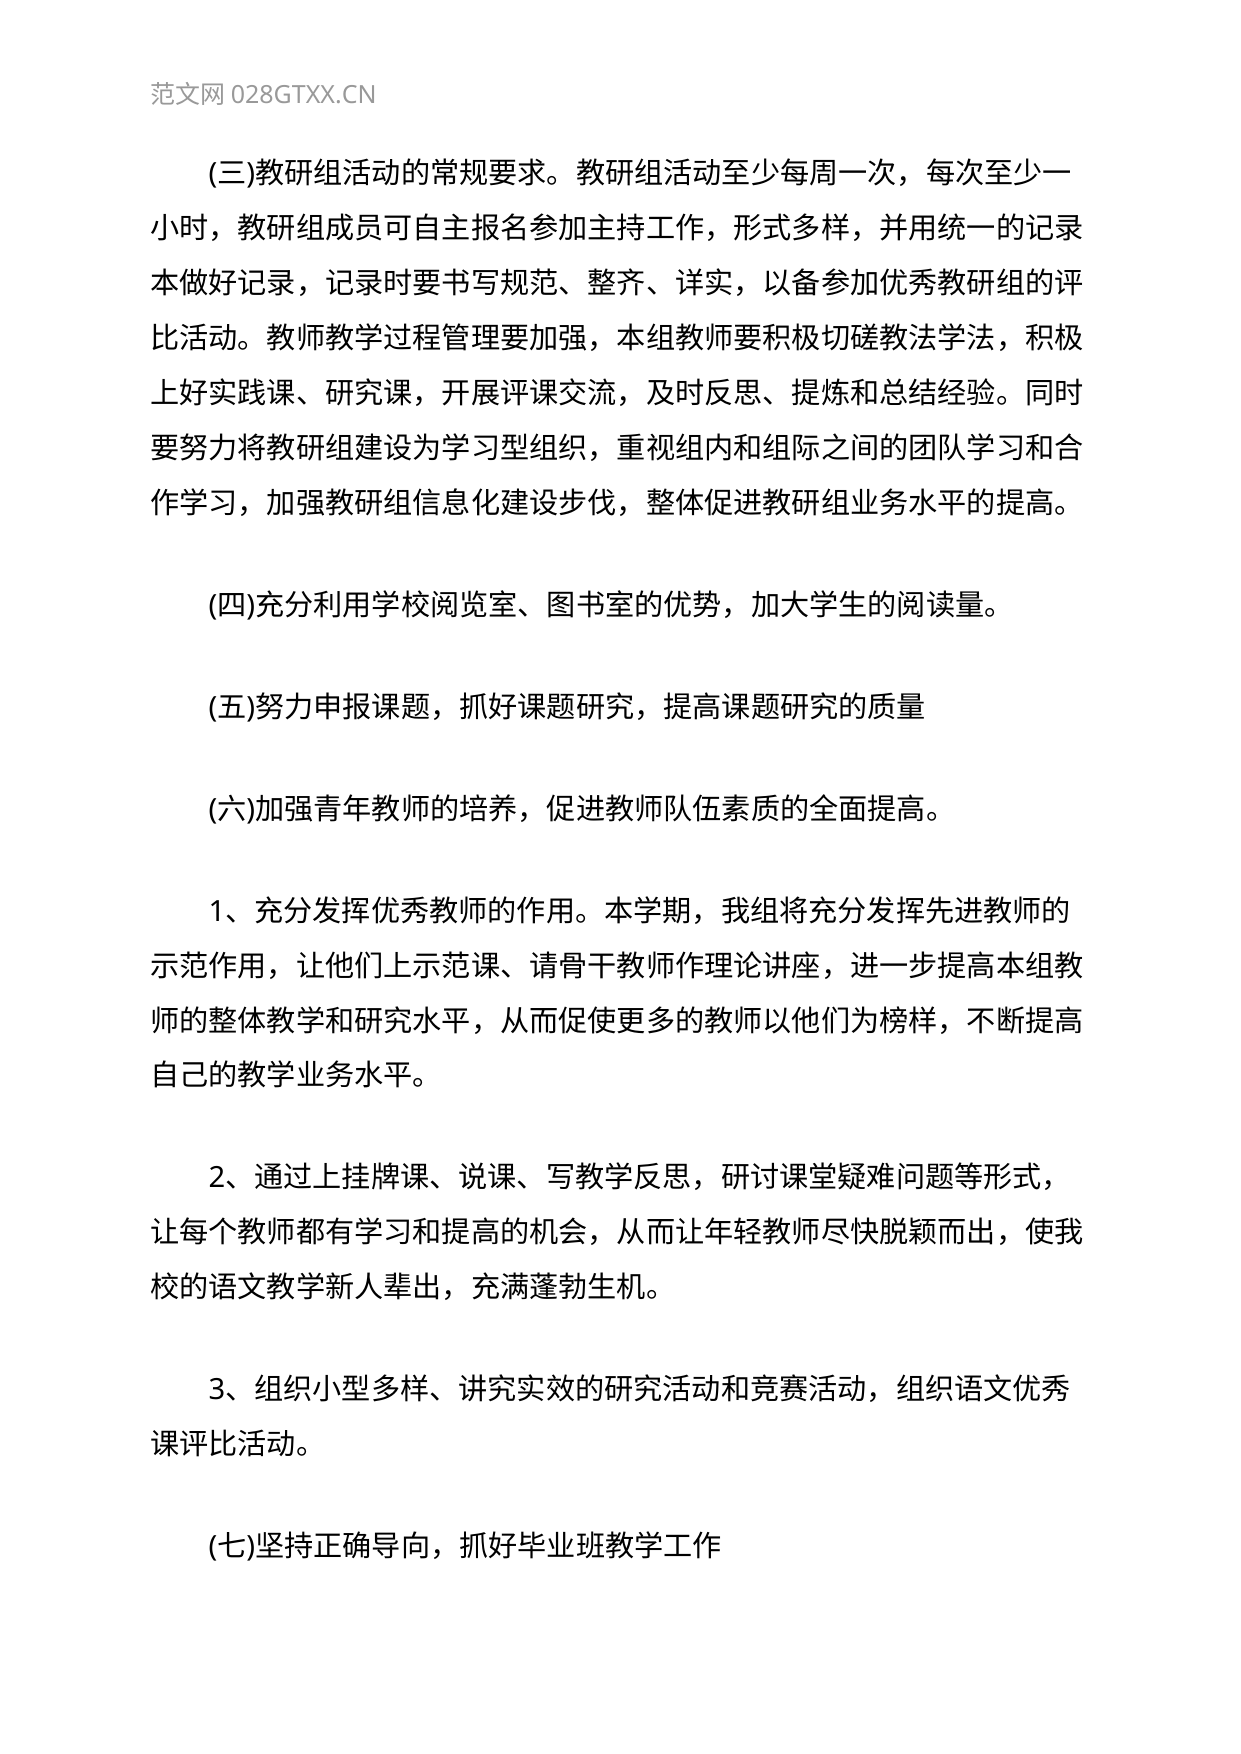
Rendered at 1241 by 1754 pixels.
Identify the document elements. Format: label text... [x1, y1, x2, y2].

text (七)坚持正确导向，抓好毕业班教学工作 [150, 1522, 1090, 1564]
text 3、组织小型多样、讲究实效的研究活动和竞赛活动，组织语文优秀课评比活动。 [150, 1365, 1090, 1463]
text 2、通过上挂牌课、说课、写教学反思，研讨课堂疑难问题等形式，让每个教师都有学习和提高的机会，从而让年轻教师尽快脱颖而出，使我校的语文教学新人辈出，充满蓬勃生机。 [150, 1154, 1090, 1306]
text (五)努力申报课题，抓好课题研究，提高课题研究的质量 [150, 683, 1090, 726]
text (三)教研组活动的常规要求。教研组活动至少每周一次，每次至少一小时，教研组成员可自主报名参加主持工作，形式多样，并用统一的记录本做好记录，记录时要书写规范、整齐、详实，以备参加优秀教研组的评比活动。教师教学过程管理要加强，本组教师要积极切磋教法学法，积极上好实践课、研究课，开展评课交流，及时反思、提炼和总结经验。同时要努力将教研组建设为学习型组织，重视组内和组际之间的团队学习和合作学习，加强教研组信息化建设步伐，整体促进教研组业务水平的提高。 [150, 150, 1090, 522]
text (四)充分利用学校阅览室、图书室的优势，加大学生的阅读量。 [150, 581, 1090, 624]
text 1、充分发挥优秀教师的作用。本学期，我组将充分发挥先进教师的示范作用，让他们上示范课、请骨干教师作理论讲座，进一步提高本组教师的整体教学和研究水平，从而促使更多的教师以他们为榜样，不断提高自己的教学业务水平。 [150, 887, 1090, 1094]
text (六)加强青年教师的培养，促进教师队伍素质的全面提高。 [150, 785, 1090, 828]
